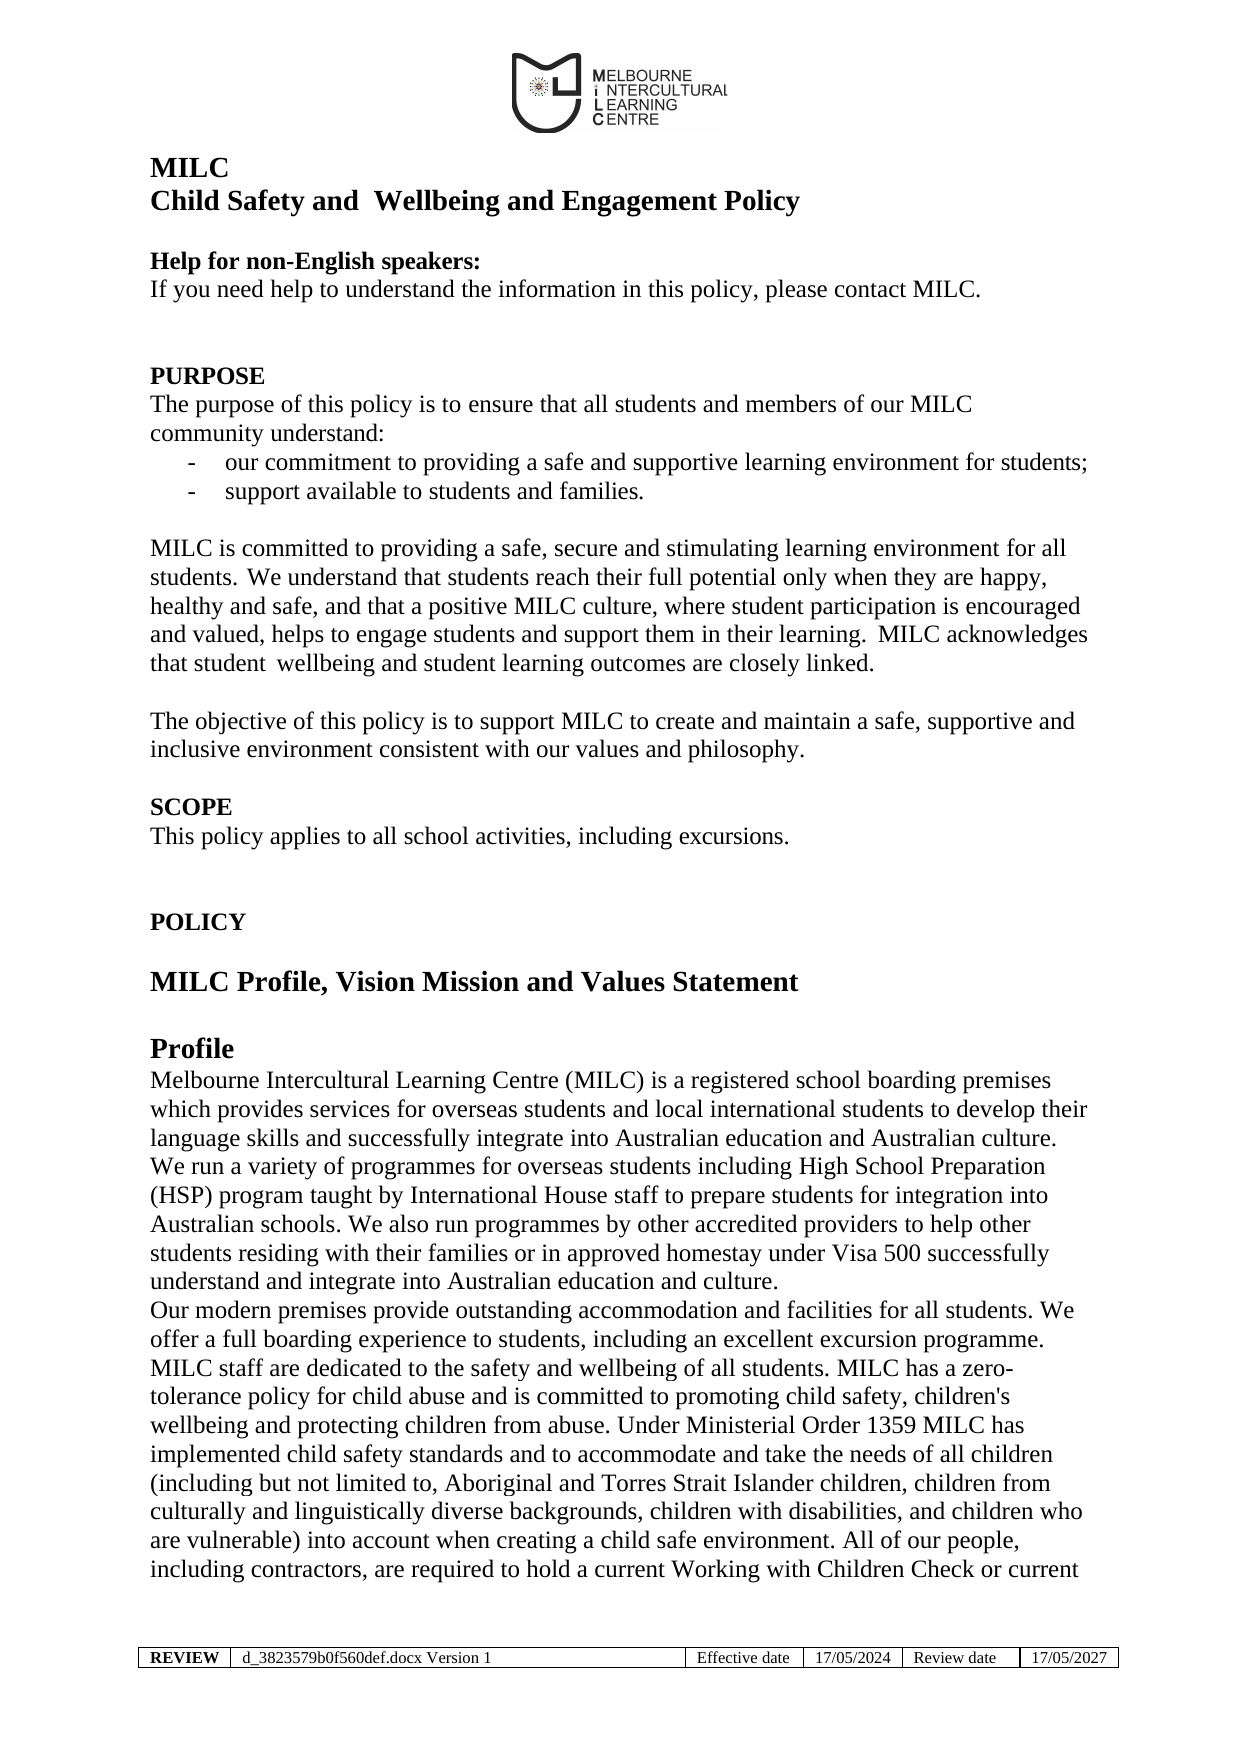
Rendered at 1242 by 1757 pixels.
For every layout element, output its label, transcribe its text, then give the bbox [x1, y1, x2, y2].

list our commitment to providing a safe and supportive learning environment for students; [187, 447, 1092, 476]
text The purpose of this policy is to ensure that all students and members of our MILC community understand: [150, 389, 1092, 447]
text Melbourne Intercultural Learning Centre (MILC) is a registered school boarding premises which provides services for overseas students and local international students to develop their language skills and successfully integrate into Australian education and Australian culture. We run a variety of programmes for overseas students including High School Preparation (HSP) program taught by International House staff to prepare students for integration into Australian schools. We also run programmes by other accredited providers to help other students residing with their families or in approved homestay under Visa 500 successfully understand and integrate into Australian education and culture. [150, 1065, 1092, 1295]
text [150, 1353, 1092, 1583]
text POLICY [150, 907, 1092, 936]
text SCOPE [150, 792, 1092, 821]
text MILC [150, 150, 1092, 183]
list support available to students and families. [187, 476, 1092, 504]
text The objective of this policy is to support MILC to create and maintain a safe, supportive and inclusive environment consistent with our values and philosophy. [150, 706, 1092, 763]
text Child Safety and Wellbeing and Engagement Policy [150, 183, 1092, 217]
text PURPOSE [150, 361, 1092, 389]
text If you need help to understand the information in this policy, please contact MILC. [150, 274, 1092, 303]
text MILC is committed to providing a safe, secure and stimulating learning environment for all students. We understand that students reach their full potential only when they are happy, healthy and safe, and that a positive MILC culture, where student participation is encouraged and valued, helps to engage students and support them in their learning. MILC acknowledges that student wellbeing and student learning outcomes are closely linked. [150, 533, 1092, 677]
text Our modern premises provide outstanding accommodation and facilities for all students. We offer a full boarding experience to students, including an excellent excursion programme. [150, 1295, 1092, 1353]
picture [511, 53, 728, 132]
text This policy applies to all school activities, including excursions. [150, 821, 1092, 849]
text MILC Profile, Vision Mission and Values Statement [150, 964, 1092, 998]
text Help for non-English speakers: [150, 246, 1092, 274]
text Profile [150, 1032, 1092, 1065]
